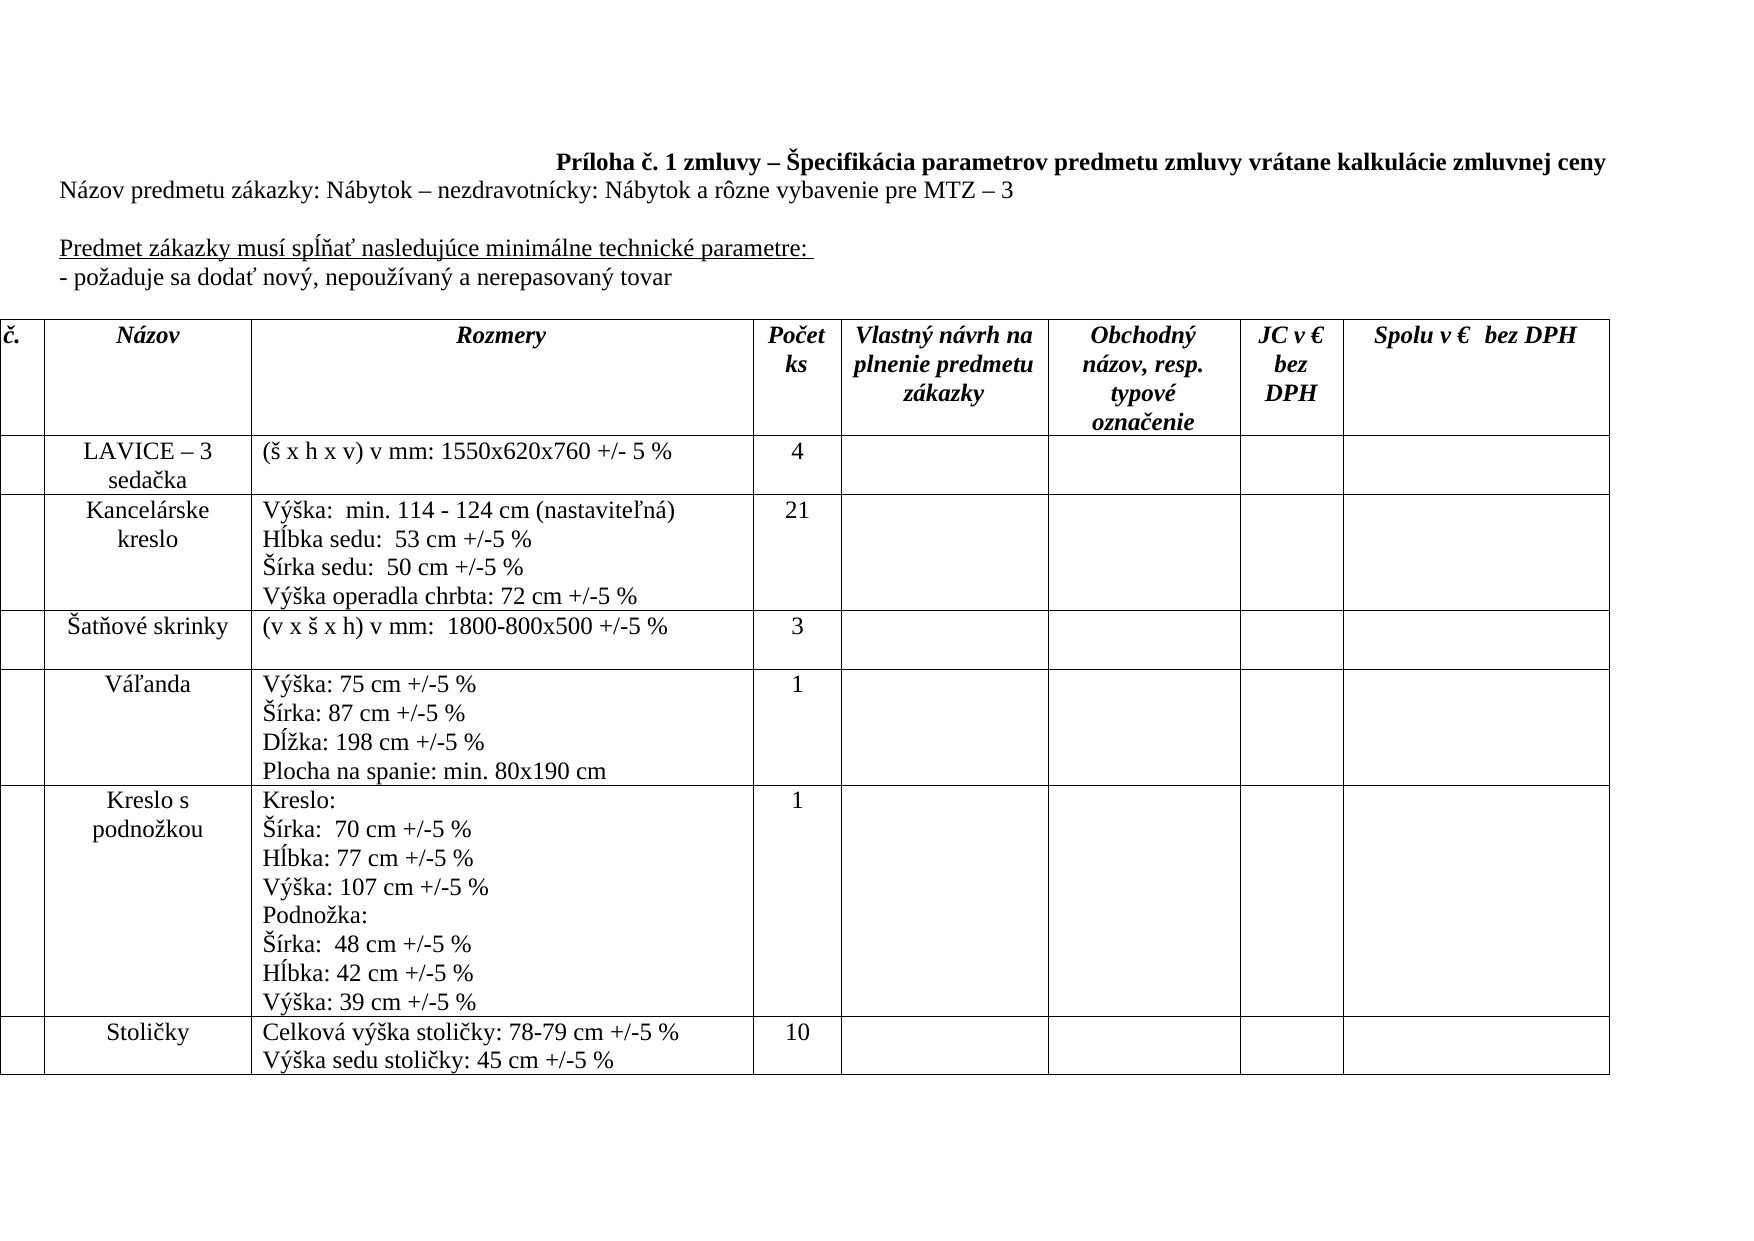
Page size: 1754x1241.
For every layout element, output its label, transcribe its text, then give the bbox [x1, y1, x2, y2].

table_cell (v x š x h) v mm: 1800-800x500 +/-5 % [252, 611, 753, 668]
table_cell Kreslo: Šírka: 70 cm +/-5 % Hĺbka: 77 cm +/-5 % Výška: 107 cm +/-5 % Podnožka: Šírka: 48 cm +/-5 % Hĺbka: 42 cm +/-5 % Výška: 39 cm +/-5 % [252, 786, 753, 1016]
table_cell [1049, 1017, 1240, 1074]
table_cell [1344, 436, 1609, 494]
table_cell Šatňové skrinky [45, 611, 251, 668]
table_cell 4 [754, 436, 841, 494]
text - požaduje sa dodať nový, nepoužívaný a nerepasovaný tovar [59, 262, 1606, 291]
table_cell 6 [1, 1017, 44, 1074]
table_cell [842, 786, 1048, 1016]
table_cell [1241, 495, 1343, 610]
table_cell Váľanda [45, 670, 251, 784]
table_cell [1241, 1017, 1343, 1074]
table_header Rozmery [252, 320, 753, 435]
table_header Spolu v € bez DPH [1344, 320, 1609, 435]
table_cell (š x h x v) v mm: 1550x620x760 +/- 5 % [252, 436, 753, 494]
table_cell [1344, 670, 1609, 784]
table_cell 4 [1, 670, 44, 784]
table_cell 21 [754, 495, 841, 610]
table_header Vlastný návrh na plnenie predmetu zákazky [842, 320, 1048, 435]
table_cell 10 [754, 1017, 841, 1074]
table_cell [1344, 611, 1609, 668]
table_cell [1049, 611, 1240, 668]
table_cell [1241, 786, 1343, 1016]
table_cell 3 [1, 611, 44, 668]
table_cell Výška: 75 cm +/-5 % Šírka: 87 cm +/-5 % Dĺžka: 198 cm +/-5 % Plocha na spanie: min. 80x190 cm [252, 670, 753, 784]
table_header Obchodný názov, resp. typové označenie [1049, 320, 1240, 435]
table_cell [1049, 786, 1240, 1016]
table_cell [1241, 670, 1343, 784]
table_cell 1 [754, 786, 841, 1016]
table_cell [1049, 495, 1240, 610]
table_cell [1344, 495, 1609, 610]
table_cell [842, 611, 1048, 668]
table_cell [1344, 786, 1609, 1016]
table_cell 1 [1, 436, 44, 494]
table_cell 3 [754, 611, 841, 668]
table_cell [1344, 1017, 1609, 1074]
table_cell [1049, 670, 1240, 784]
table_cell 5 [1, 786, 44, 1016]
table_header JC v € bez DPH [1241, 320, 1343, 435]
table_cell Výška: min. 114 - 124 cm (nastaviteľná) Hĺbka sedu: 53 cm +/-5 % Šírka sedu: 50 cm +/-5 % Výška operadla chrbta: 72 cm +/-5 % [252, 495, 753, 610]
table_cell LAVICE – 3 sedačka [45, 436, 251, 494]
table_cell Kreslo s podnožkou [45, 786, 251, 1016]
table_cell 1 [754, 670, 841, 784]
table_cell [1241, 611, 1343, 668]
table_header Názov [45, 320, 251, 435]
table_cell 2 [1, 495, 44, 610]
table_cell [842, 436, 1048, 494]
table_cell Kancelárske kreslo [45, 495, 251, 610]
text Príloha č. 1 zmluvy – Špecifikácia parametrov predmetu zmluvy vrátane kalkulácie zmluvnej ceny [59, 147, 1606, 176]
table_cell [842, 1017, 1048, 1074]
table_header Početks [754, 320, 841, 435]
table_header P.č. [1, 320, 44, 435]
table_cell [1241, 436, 1343, 494]
text Predmet zákazky musí spĺňať nasledujúce minimálne technické parametre: [59, 233, 1606, 262]
table_cell Stoličky [45, 1017, 251, 1074]
table_cell [842, 670, 1048, 784]
table_cell [842, 495, 1048, 610]
text Názov predmetu zákazky: Nábytok – nezdravotnícky: Nábytok a rôzne vybavenie pre MTZ – 3 [59, 176, 1606, 204]
table_cell [1049, 436, 1240, 494]
